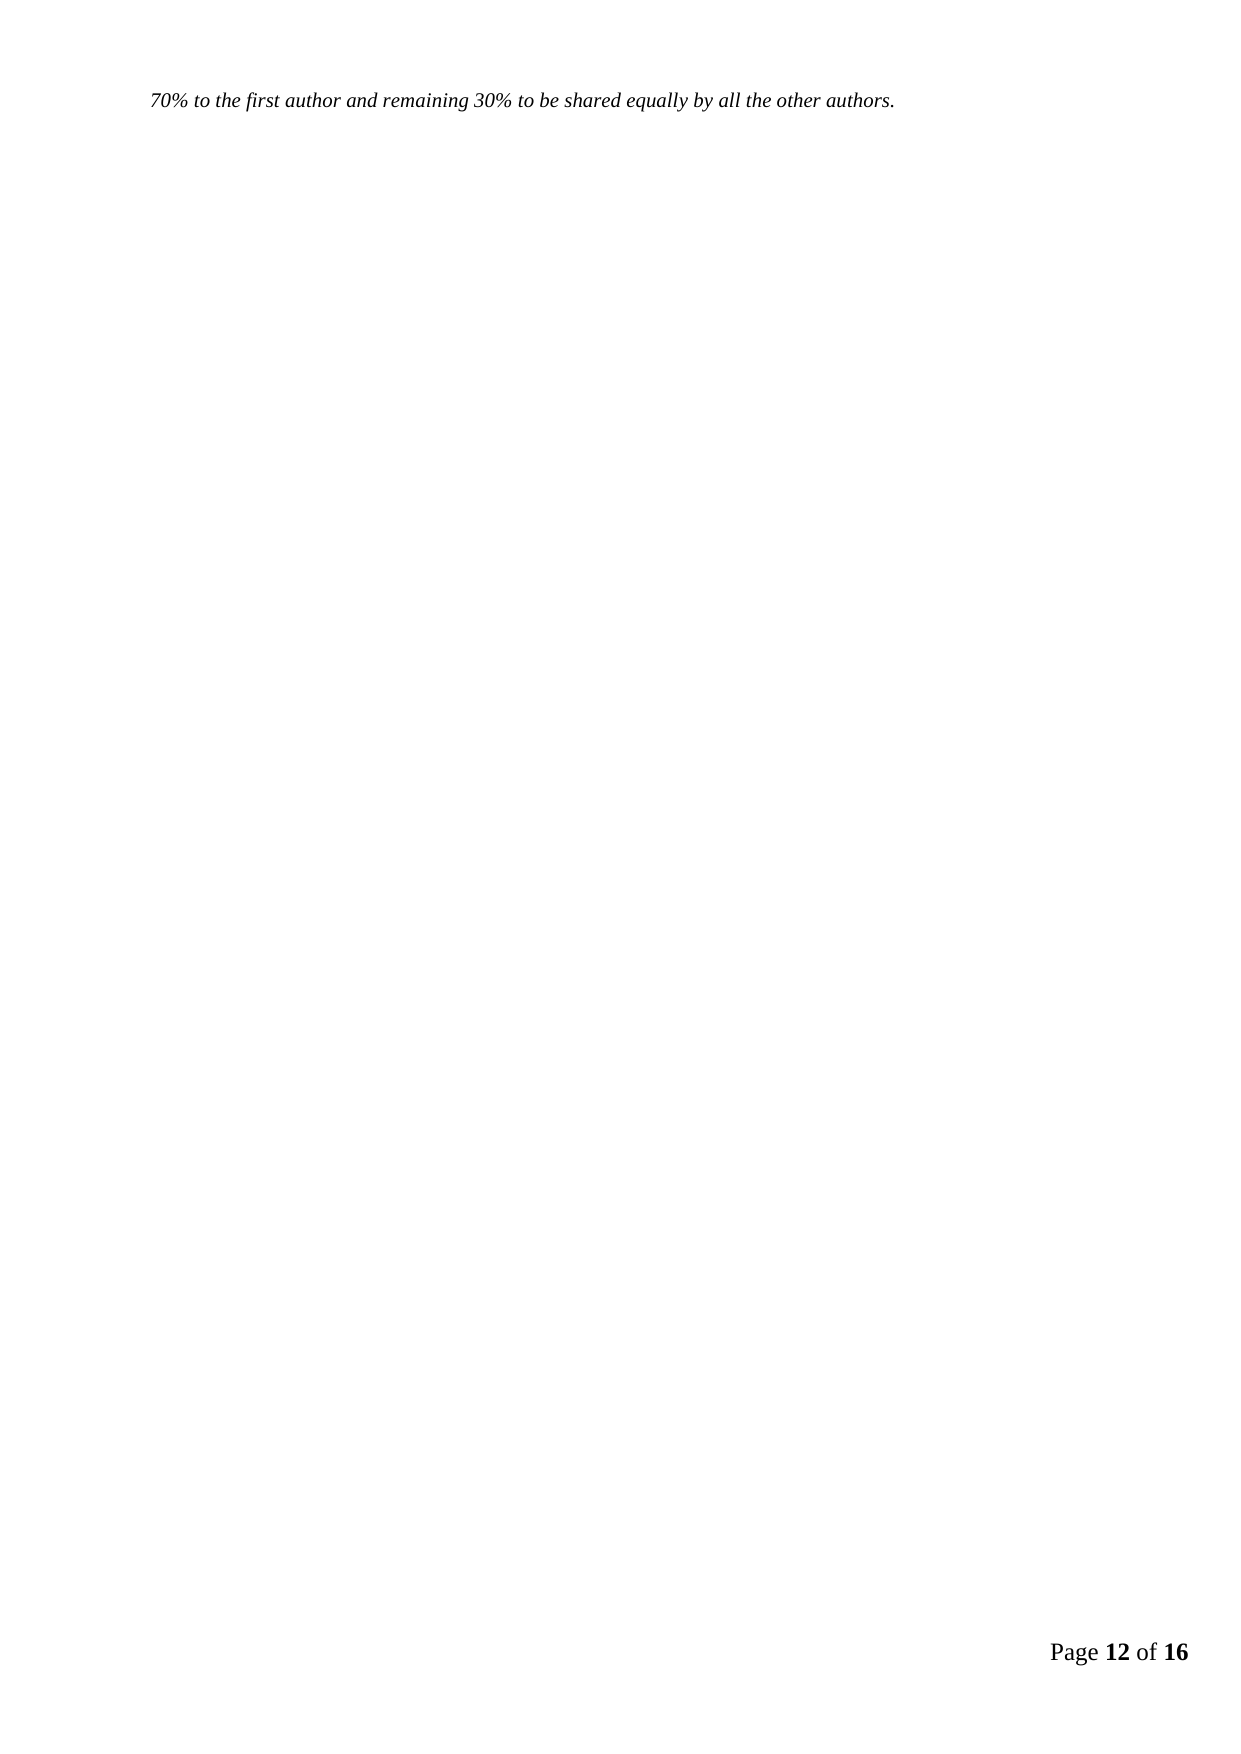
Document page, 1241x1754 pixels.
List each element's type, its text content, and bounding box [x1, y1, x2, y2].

text 70% to the first author and remaining 30% to be shared equally by all the other authors. [150, 88, 1188, 112]
